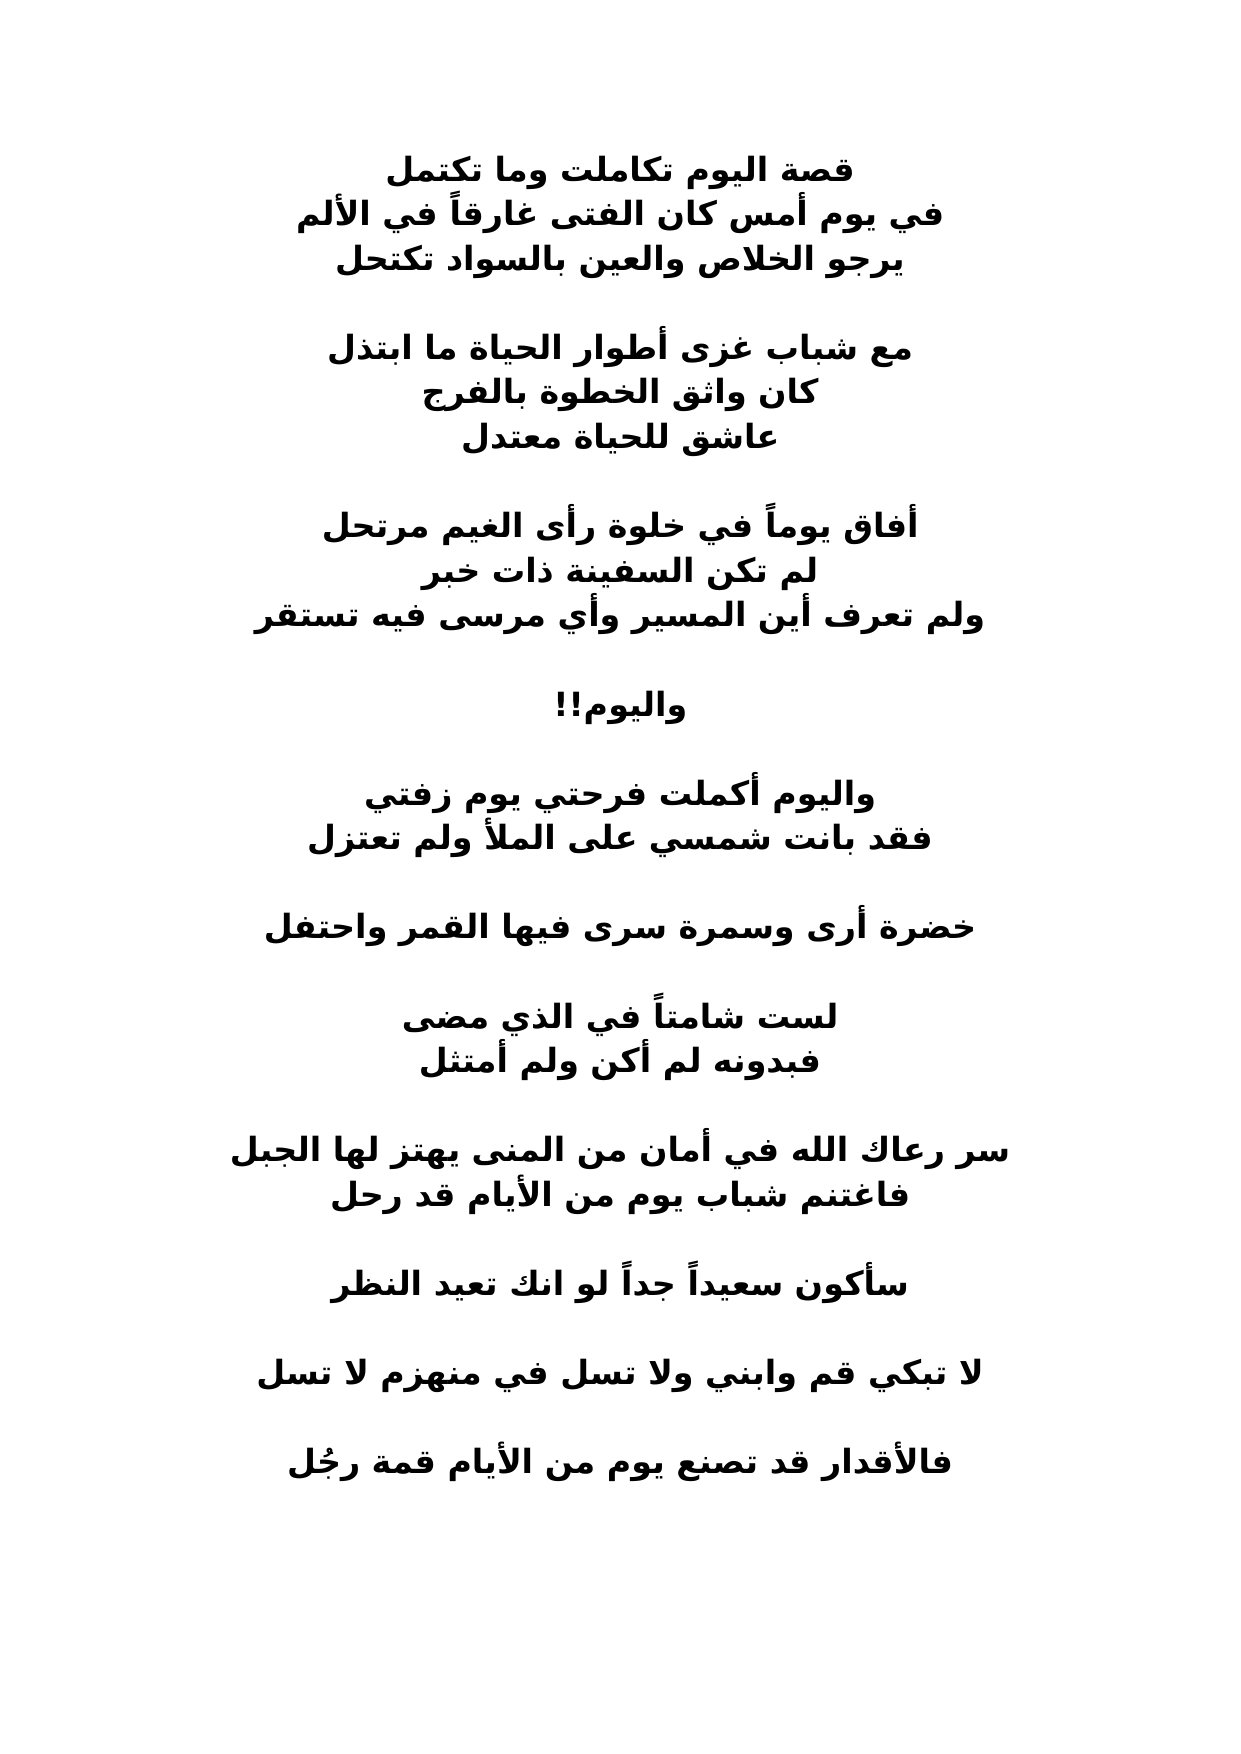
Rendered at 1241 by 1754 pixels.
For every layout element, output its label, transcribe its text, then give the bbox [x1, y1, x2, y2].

text قصة اليوم تكاملت وما تكتمل في يوم أمس كان الفتى غارقاً في الألم يرجو الخلاص والعين بالسواد تكتحل مع شباب غزى أطوار الحياة ما ابتذل كان واثق الخطوة بالفرج عاشق للحياة معتدل أفاق يوماً في خلوة رأى الغيم مرتحل لم تكن السفينة ذات خبر ولم تعرف أين المسير وأي مرسى فيه تستقر واليوم!! واليوم أكملت فرحتي يوم زفتي فقد بانت شمسي على الملأ ولم تعتزل خضرة أرى وسمرة سرى فيها القمر واحتفل لست شامتاً في الذي مضى فبدونه لم أكن ولم أمتثل سر رعاك الله في أمان من المنى يهتز لها الجبل فاغتنم شباب يوم من الأيام قد رحل سأكون سعيداً جداً لو انك تعيد النظر لا تبكي قم وابني ولا تسل في منهزم لا تسل فالأقدار قد تصنع يوم من الأيام قمة رجُل [187, 150, 1053, 1482]
